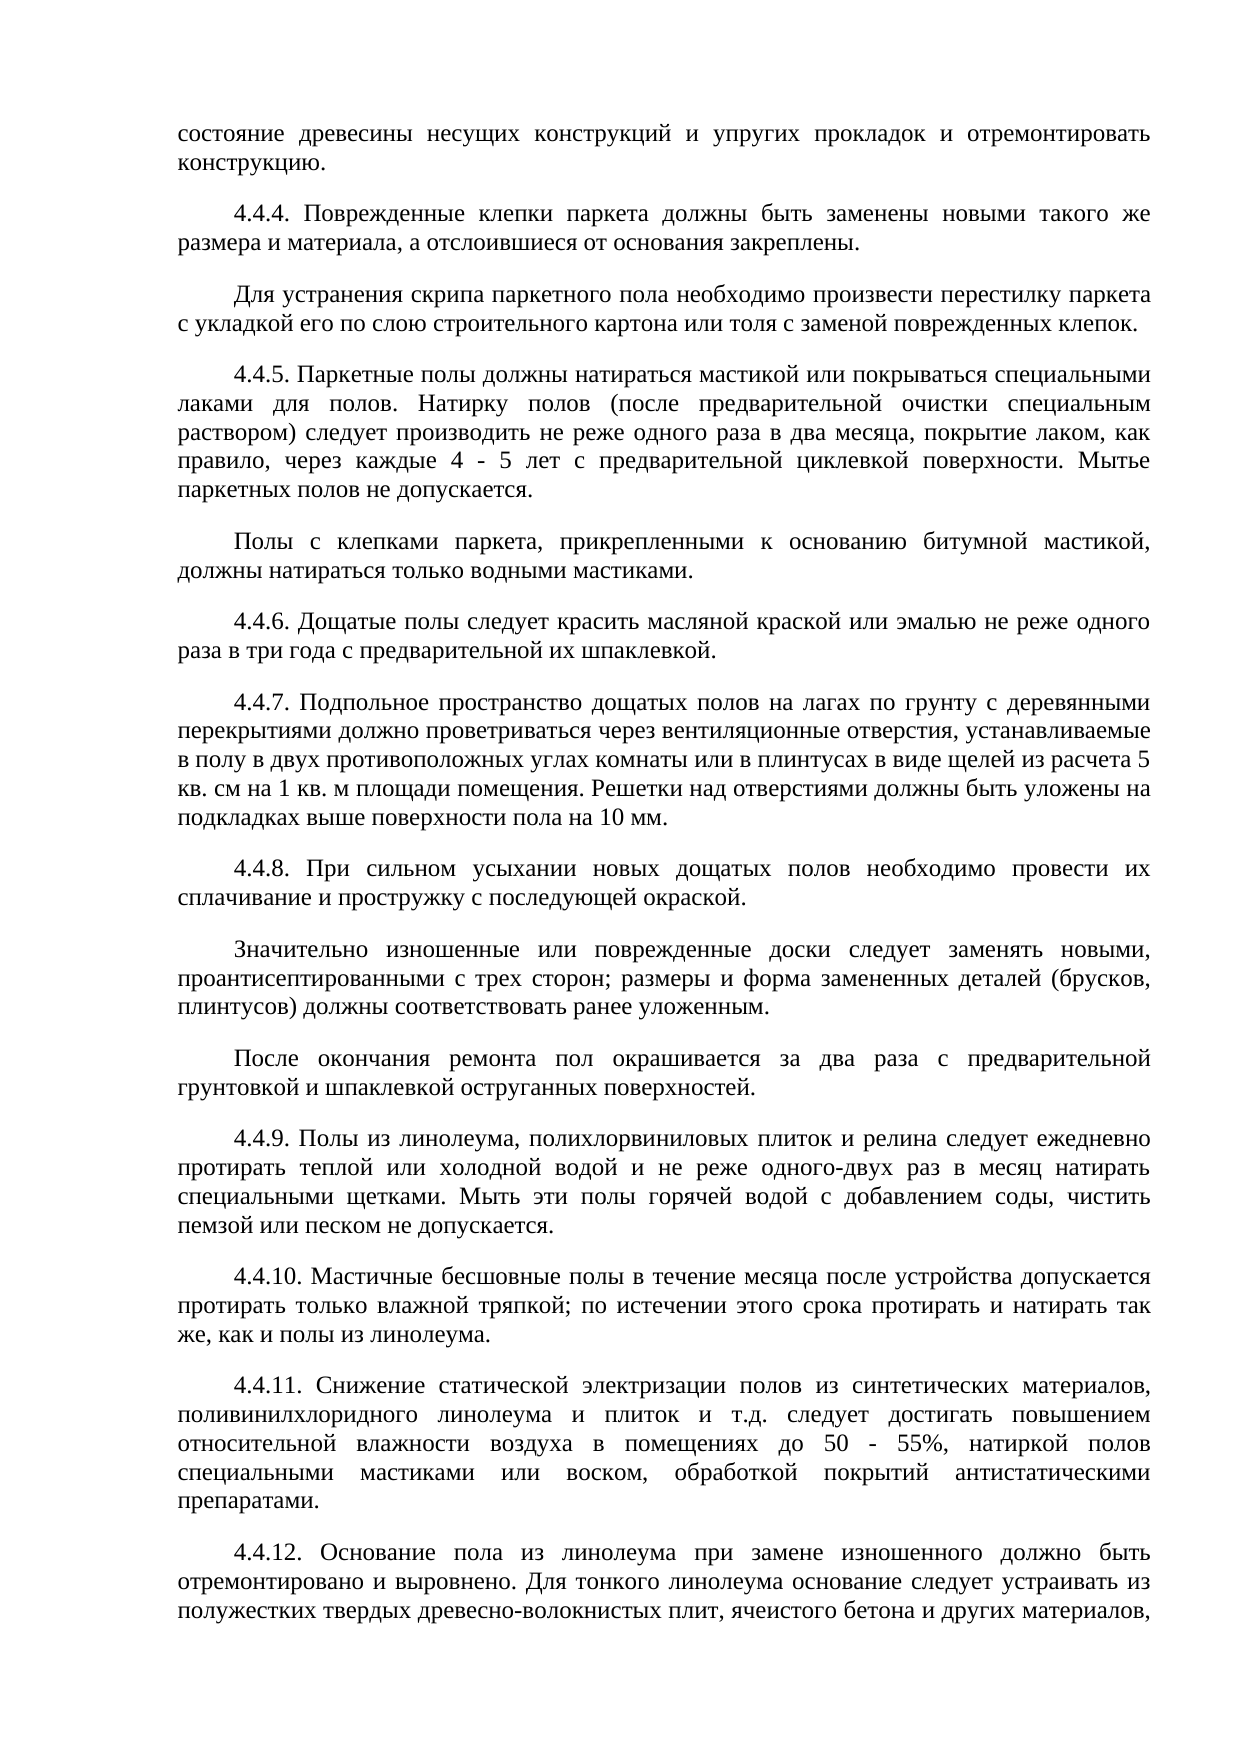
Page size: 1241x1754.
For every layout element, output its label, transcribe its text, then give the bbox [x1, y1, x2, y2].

text 4.4.4. Поврежденные клепки паркета должны быть заменены новыми такого же размера и материала, а отслоившиеся от основания закреплены. [177, 198, 1152, 256]
text 4.4.8. При сильном усыхании новых дощатых полов необходимо провести их сплачивание и простружку с последующей окраской. [177, 853, 1152, 911]
text 4.4.10. Мастичные бесшовные полы в течение месяца после устройства допускается протирать только влажной тряпкой; по истечении этого срока протирать и натирать так же, как и полы из линолеума. [177, 1261, 1152, 1348]
text 4.4.6. Дощатые полы следует красить масляной краской или эмалью не реже одного раза в три года с предварительной их шпаклевкой. [177, 606, 1152, 664]
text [177, 1537, 1152, 1623]
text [177, 118, 1152, 176]
text Значительно изношенные или поврежденные доски следует заменять новыми, проантисептированными с трех сторон; размеры и форма замененных деталей (брусков, плинтусов) должны соответствовать ранее уложенным. [177, 934, 1152, 1020]
text Для устранения скрипа паркетного пола необходимо произвести перестилку паркета с укладкой его по слою строительного картона или толя с заменой поврежденных клепок. [177, 279, 1152, 336]
text После окончания ремонта пол окрашивается за два раза с предварительной грунтовкой и шпаклевкой оструганных поверхностей. [177, 1043, 1152, 1101]
text Полы с клепками паркета, прикрепленными к основанию битумной мастикой, должны натираться только водными мастиками. [177, 526, 1152, 583]
text 4.4.7. Подпольное пространство дощатых полов на лагах по грунту с деревянными перекрытиями должно проветриваться через вентиляционные отверстия, устанавливаемые в полу в двух противоположных углах комнаты или в плинтусах в виде щелей из расчета 5 кв. см на 1 кв. м площади помещения. Решетки над отверстиями должны быть уложены на подкладках выше поверхности пола на 10 мм. [177, 687, 1152, 831]
text 4.4.11. Снижение статической электризации полов из синтетических материалов, поливинилхлоридного линолеума и плиток и т.д. следует достигать повышением относительной влажности воздуха в помещениях до 50 - 55%, натиркой полов специальными мастиками или воском, обработкой покрытий антистатическими препаратами. [177, 1371, 1152, 1514]
text 4.4.9. Полы из линолеума, полихлорвиниловых плиток и релина следует ежедневно протирать теплой или холодной водой и не реже одного-двух раз в месяц натирать специальными щетками. Мыть эти полы горячей водой с добавлением соды, чистить пемзой или песком не допускается. [177, 1123, 1152, 1238]
text 4.4.5. Паркетные полы должны натираться мастикой или покрываться специальными лаками для полов. Натирку полов (после предварительной очистки специальным раствором) следует производить не реже одного раза в два месяца, покрытие лаком, как правило, через каждые 4 - 5 лет с предварительной циклевкой поверхности. Мытье паркетных полов не допускается. [177, 359, 1152, 503]
